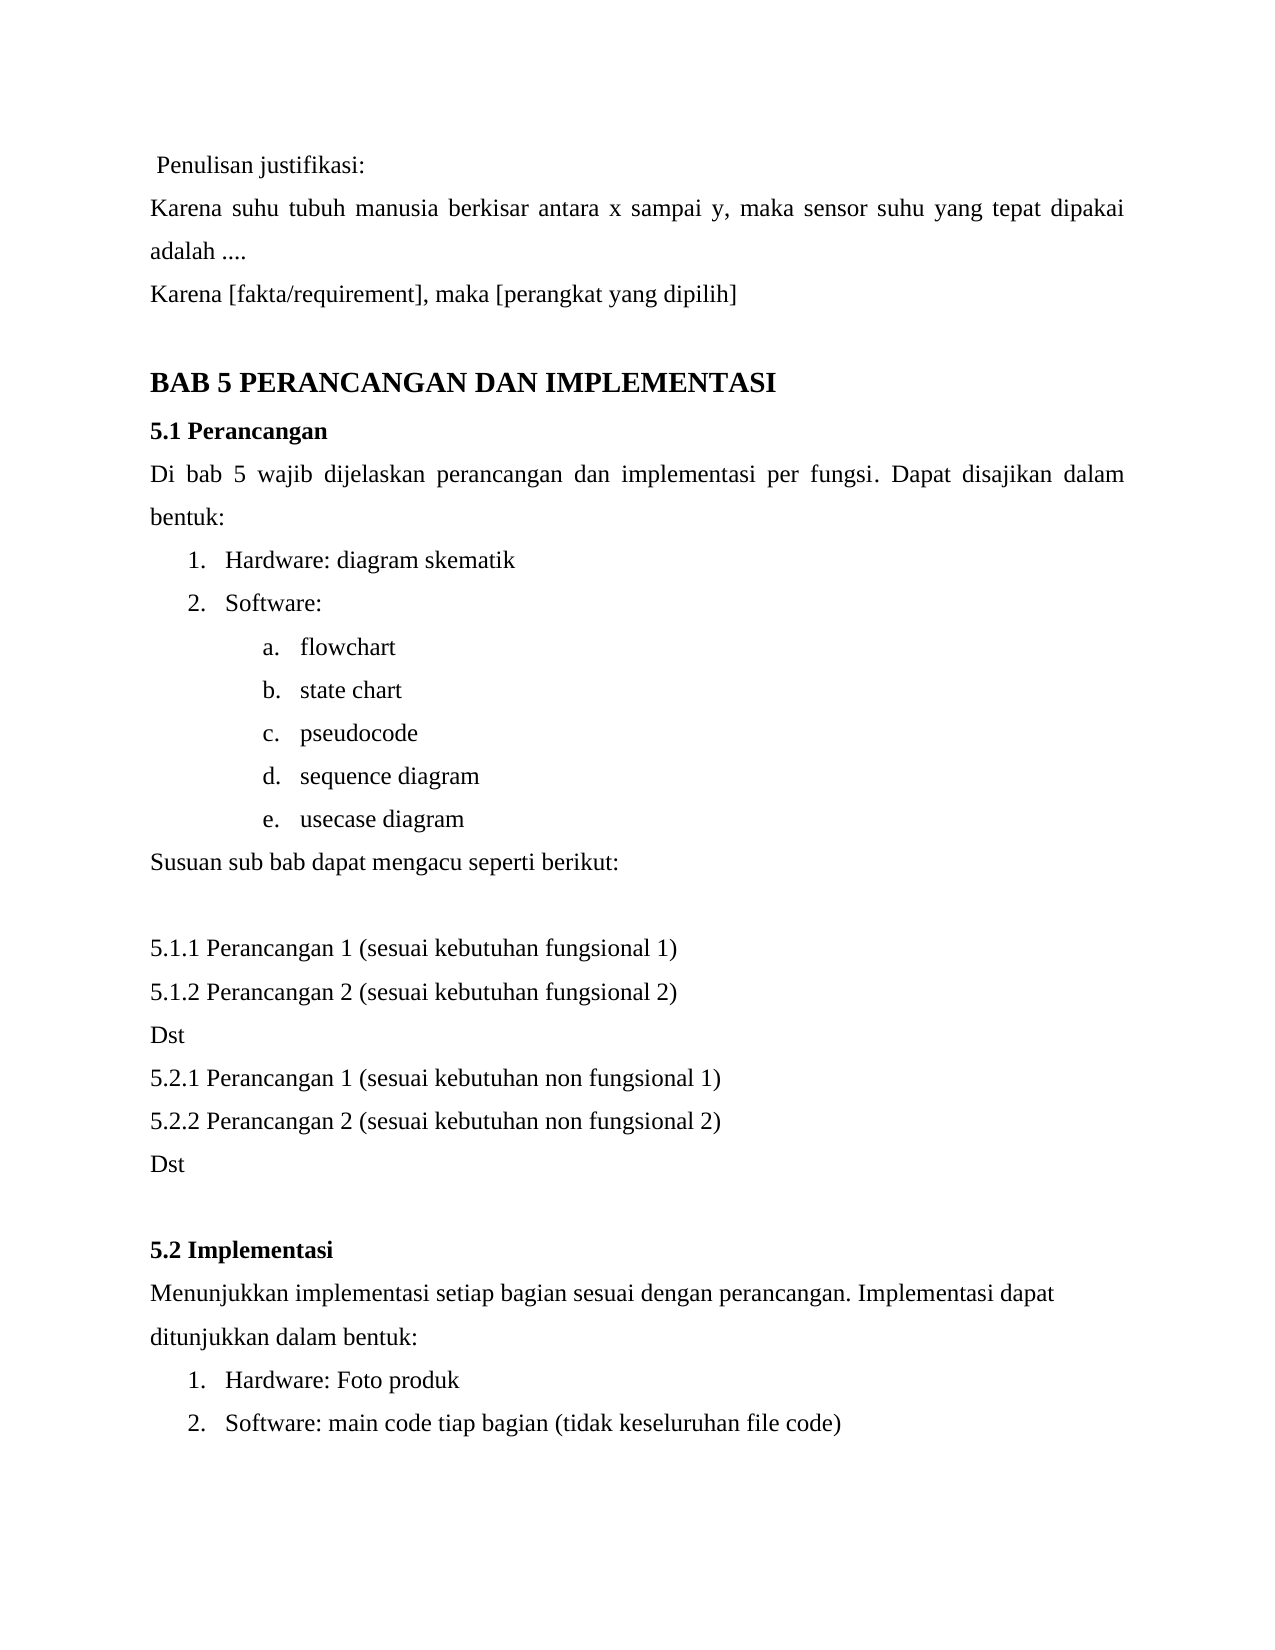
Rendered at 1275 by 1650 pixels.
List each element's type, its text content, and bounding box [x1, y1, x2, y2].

text Karena [fakta/requirement], maka [perangkat yang dipilih] [150, 279, 1125, 308]
text 5.1.2 Perancangan 2 (sesuai kebutuhan fungsional 2) [150, 977, 1125, 1005]
list sequence diagram [262, 761, 1125, 790]
text 5.1.1 Perancangan 1 (sesuai kebutuhan fungsional 1) [150, 933, 1125, 962]
text Susuan sub bab dapat mengacu seperti berikut: [150, 847, 1125, 876]
text Dst [150, 1020, 1125, 1048]
list flowchart [262, 632, 1125, 660]
text Di bab 5 wajib dijelaskan perancangan dan implementasi per fungsi. Dapat disajikan dalam bentuk: [150, 459, 1125, 531]
text 5.2.2 Perancangan 2 (sesuai kebutuhan non fungsional 2) [150, 1106, 1125, 1135]
text Penulisan justifikasi: [150, 150, 1125, 179]
list pseudocode [262, 718, 1125, 747]
list Hardware: Foto produk [187, 1365, 1125, 1393]
text Dst [150, 1149, 1125, 1178]
list usecase diagram [262, 804, 1125, 833]
text Menunjukkan implementasi setiap bagian sesuai dengan perancangan. Implementasi dapat ditunjukkan dalam bentuk: [150, 1278, 1125, 1350]
text BAB 5 PERANCANGAN DAN IMPLEMENTASI [150, 366, 1125, 399]
text 5.2.1 Perancangan 1 (sesuai kebutuhan non fungsional 1) [150, 1063, 1125, 1092]
list Software: main code tiap bagian (tidak keseluruhan file code) [187, 1408, 1125, 1437]
list state chart [262, 675, 1125, 703]
list Software: [187, 588, 1125, 617]
text 5.1 Perancangan [150, 416, 1125, 445]
list Hardware: diagram skematik [187, 545, 1125, 574]
text Karena suhu tubuh manusia berkisar antara x sampai y, maka sensor suhu yang tepat dipakai adalah .... [150, 193, 1125, 265]
text 5.2 Implementasi [150, 1235, 1125, 1264]
